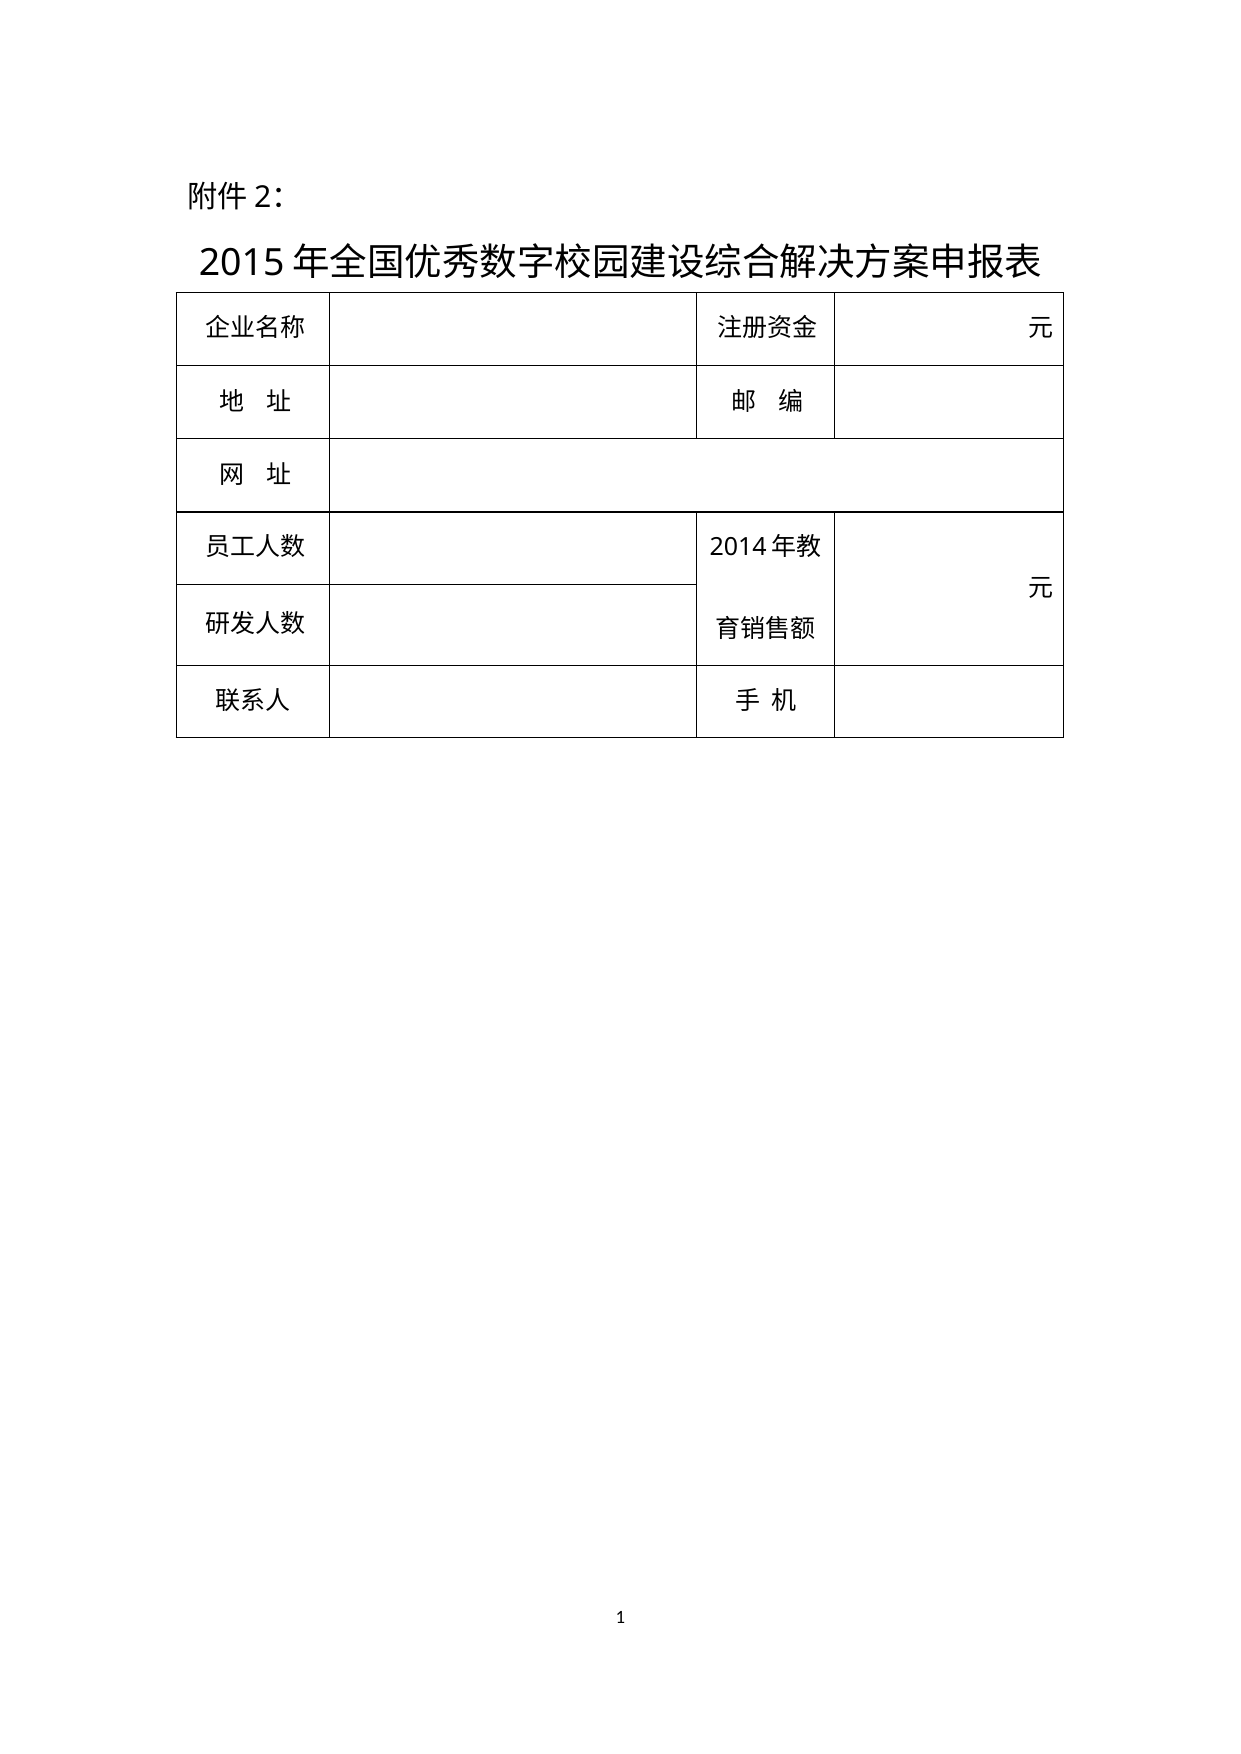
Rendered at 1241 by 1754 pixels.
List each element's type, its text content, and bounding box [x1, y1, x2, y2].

text 附件2： [187, 162, 1053, 227]
table_cell 研发人数 [177, 585, 329, 665]
table_cell 网 址 [177, 439, 329, 511]
table_cell [330, 513, 696, 584]
table_cell [835, 366, 1063, 438]
table_cell 2014年教育销售额 [697, 513, 834, 665]
table_cell 地 址 [177, 366, 329, 438]
table_cell [330, 366, 696, 438]
table_cell [330, 585, 696, 665]
table_cell [330, 439, 1063, 511]
table_header 企业名称 [177, 293, 329, 365]
table_cell [835, 666, 1063, 737]
table_cell [330, 666, 696, 737]
table_cell 手 机 [697, 666, 834, 737]
table_header 注册资金 [697, 293, 834, 365]
table_cell 联系人 [177, 666, 329, 737]
table_header 元 [835, 293, 1063, 365]
table_cell 元 [835, 513, 1063, 665]
table_header [330, 293, 696, 365]
table_cell 邮 编 [697, 366, 834, 438]
text 2015年全国优秀数字校园建设综合解决方案申报表 [187, 227, 1053, 292]
table_cell 员工人数 [177, 513, 329, 584]
